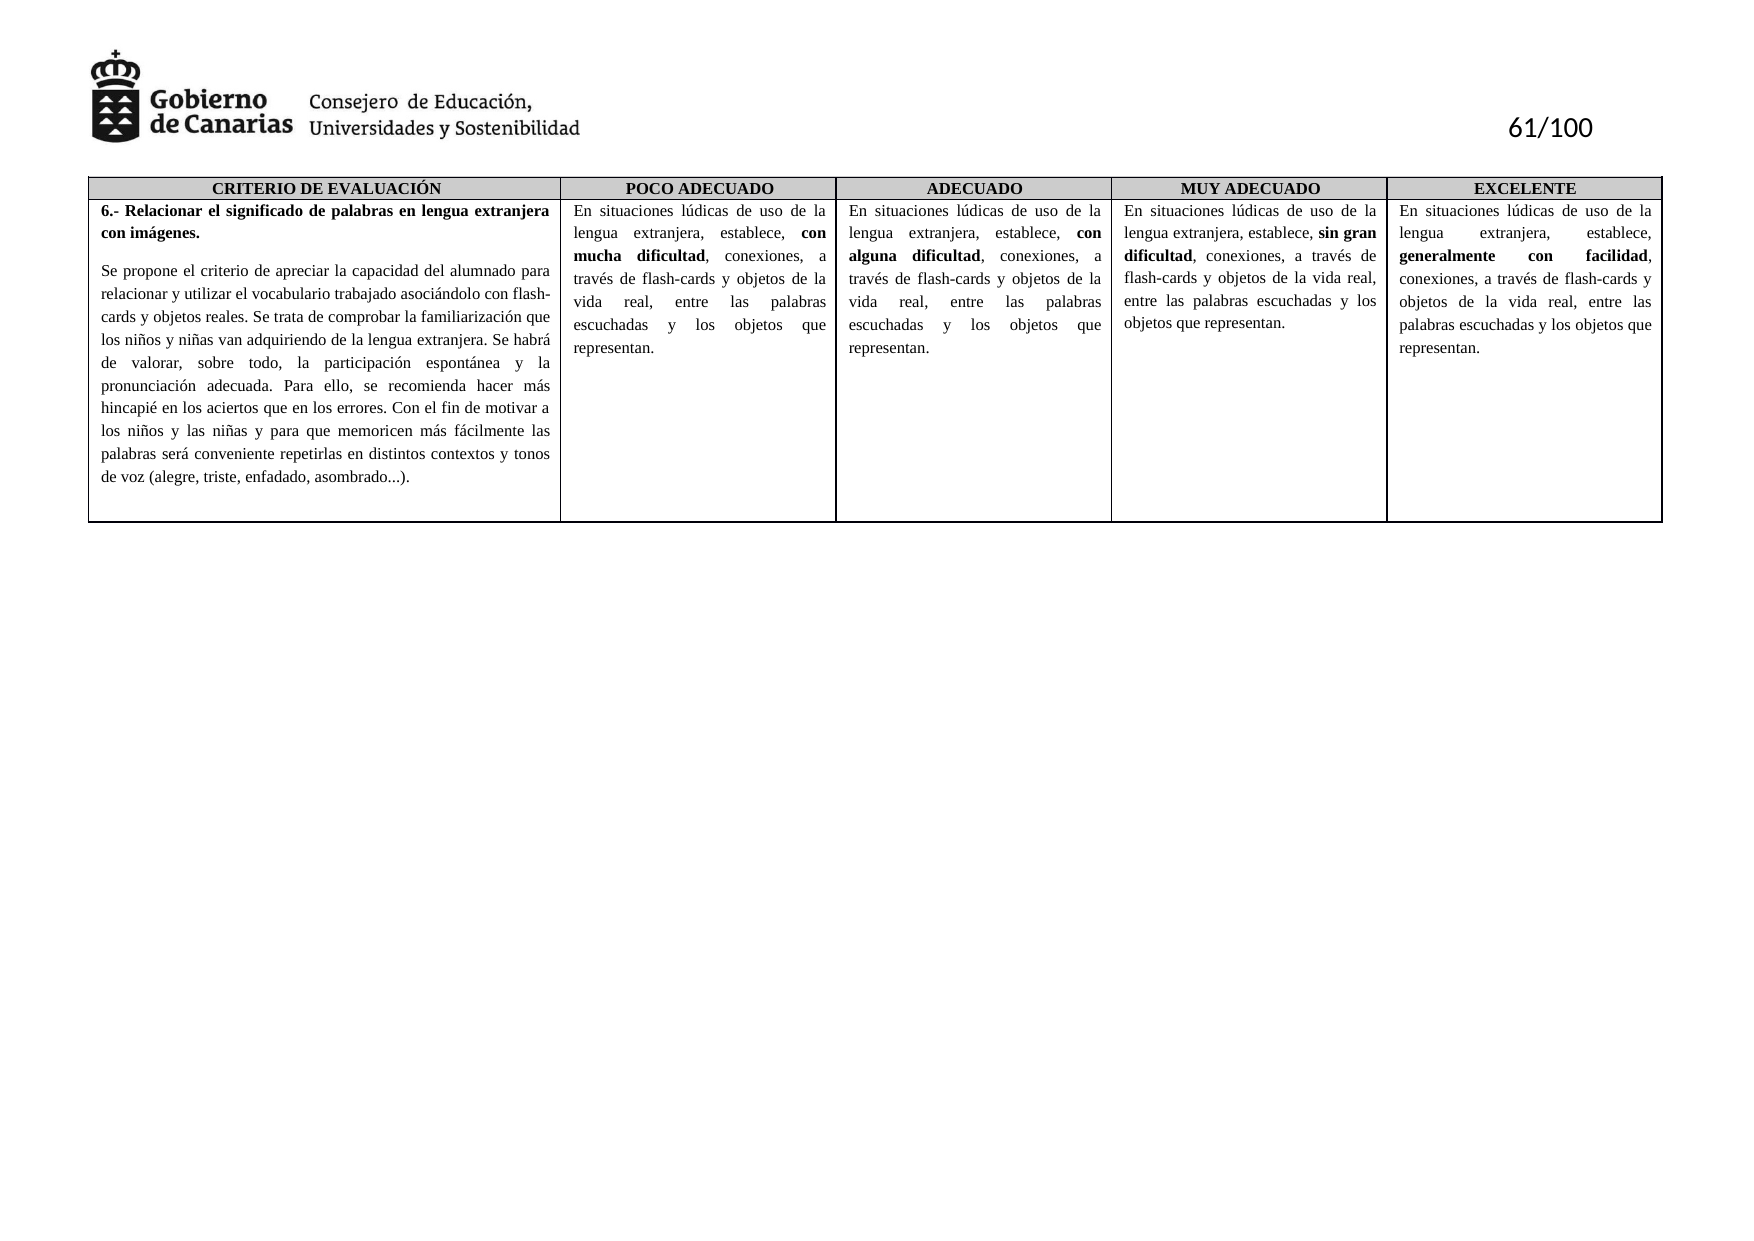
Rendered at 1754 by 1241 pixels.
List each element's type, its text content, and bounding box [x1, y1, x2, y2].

table_header POCO ADECUADO [561, 178, 835, 199]
table_cell En situaciones lúdicas de uso de la lengua extranjera, establece, con alguna dificultad, conexiones, a través de flash-cards y objetos de la vida real, entre las palabras escuchadas y los objetos que representan. [837, 200, 1111, 521]
table_cell En situaciones lúdicas de uso de la lengua extranjera, establece, sin gran dificultad, conexiones, a través de flash-cards y objetos de la vida real, entre las palabras escuchadas y los objetos que representan. [1112, 200, 1386, 521]
table_cell En situaciones lúdicas de uso de la lengua extranjera, establece, con mucha dificultad, conexiones, a través de flash-cards y objetos de la vida real, entre las palabras escuchadas y los objetos que representan. [561, 200, 835, 521]
table_cell 6.- Relacionar el significado de palabras en lengua extranjera con imágenes. Se propone el criterio de apreciar la capacidad del alumnado para relacionar y utilizar el vocabulario trabajado asociándolo con flash-cards y objetos reales. Se trata de comprobar la familiarización que los niños y niñas van adquiriendo de la lengua extranjera. Se habrá de valorar, sobre todo, la participación espontánea y la pronunciación adecuada. Para ello, se recomienda hacer más hincapié en los aciertos que en los errores. Con el fin de motivar a los niños y las niñas y para que memoricen más fácilmente las palabras será conveniente repetirlas en distintos contextos y tonos de voz (alegre, triste, enfadado, asombrado...). [89, 200, 560, 521]
picture [88, 44, 584, 148]
table_header CRITERIO DE EVALUACIÓN [89, 178, 560, 199]
table_cell En situaciones lúdicas de uso de la lengua extranjera, establece, generalmente con facilidad, conexiones, a través de flash-cards y objetos de la vida real, entre las palabras escuchadas y los objetos que representan. [1388, 200, 1661, 521]
table_header MUY ADECUADO [1112, 178, 1386, 199]
table_header EXCELENTE [1388, 178, 1661, 199]
table_header ADECUADO [837, 178, 1111, 199]
